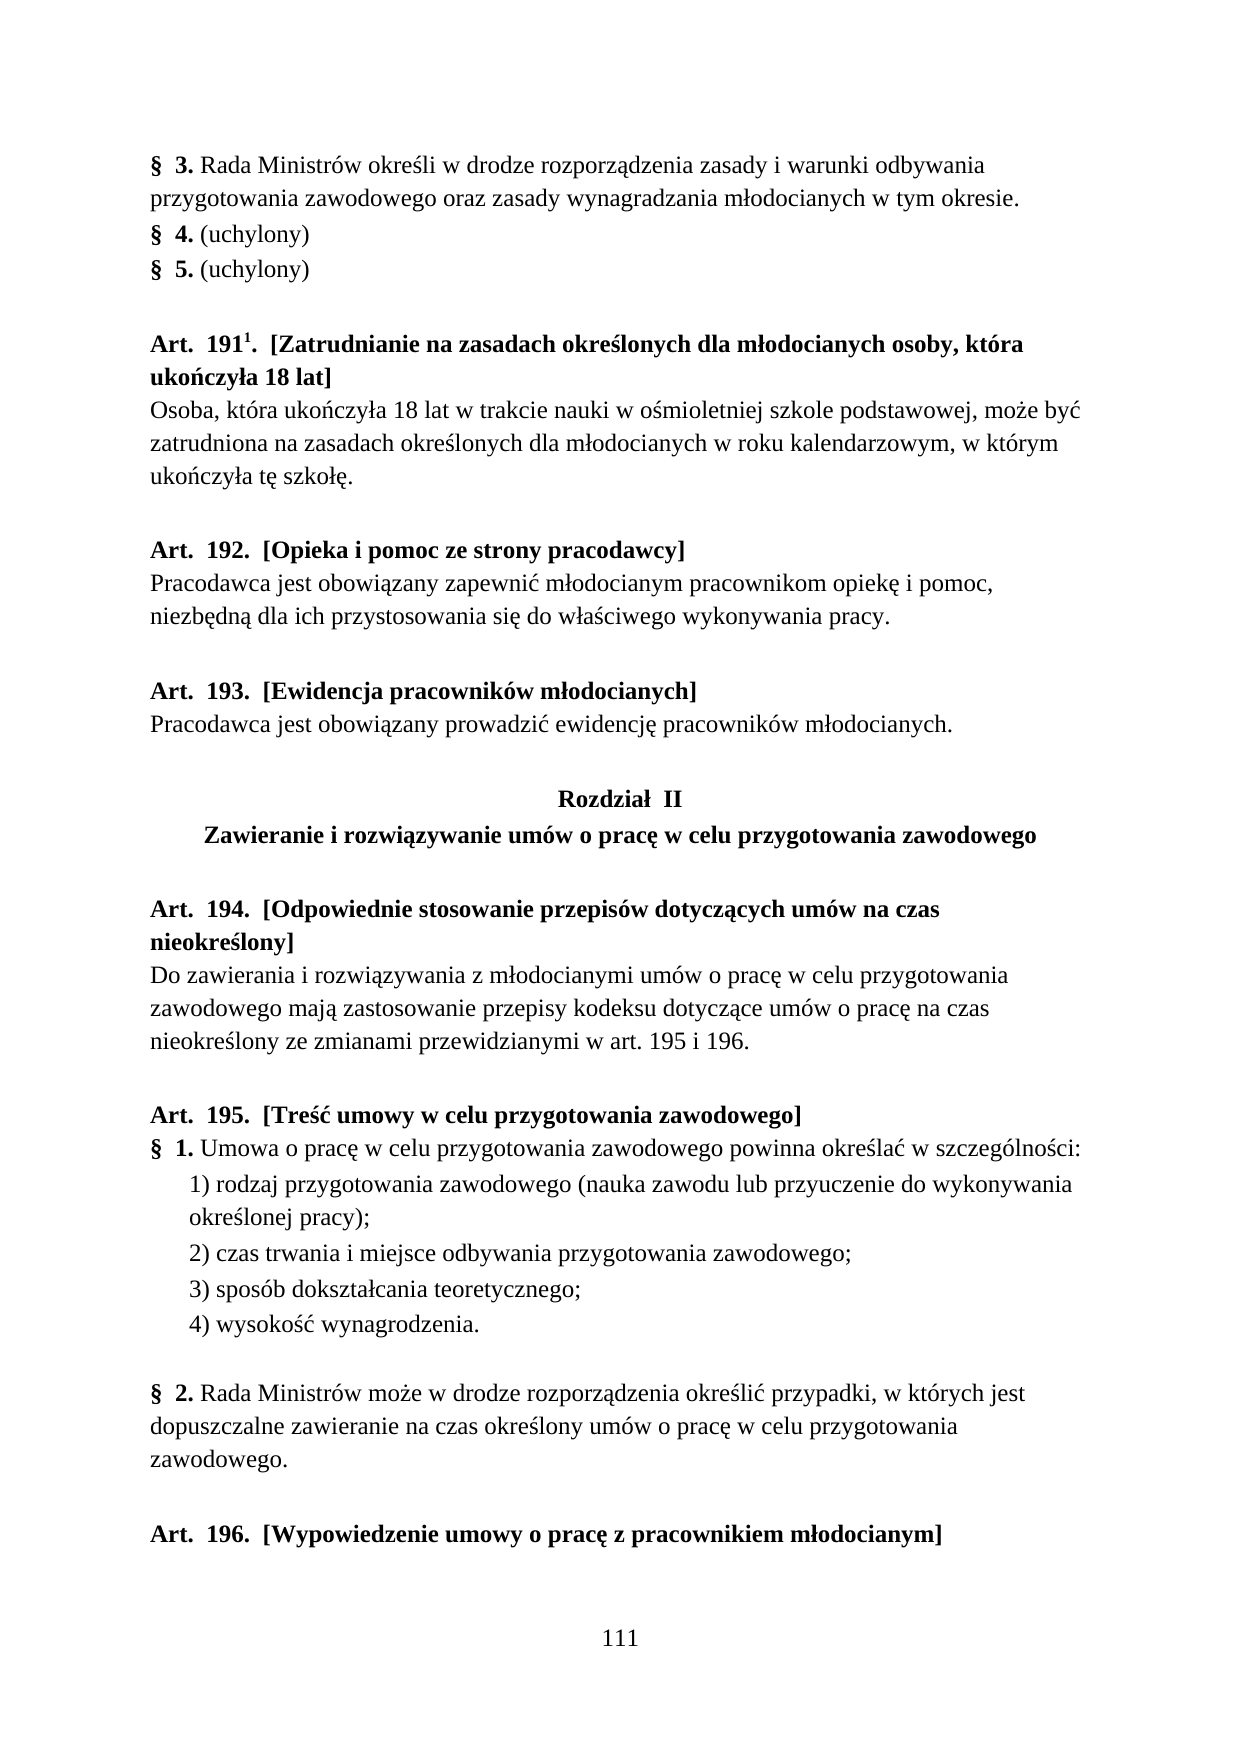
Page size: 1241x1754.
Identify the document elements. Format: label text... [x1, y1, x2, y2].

text § 5. (uchylony) [150, 254, 1090, 283]
text Zawieranie i rozwiązywanie umów o pracę w celu przygotowania zawodowego [150, 820, 1090, 848]
text Rozdział II [150, 784, 1090, 813]
text 2) czas trwania i miejsce odbywania przygotowania zawodowego; [189, 1238, 1090, 1267]
text § 4. (uchylony) [150, 219, 1090, 247]
text § 2. Rada Ministrów może w drodze rozporządzenia określić przypadki, w których jest dopuszczalne zawieranie na czas określony umów o pracę w celu przygotowania zawodowego. [150, 1378, 1090, 1473]
text Osoba, która ukończyła 18 lat w trakcie nauki w ośmioletniej szkole podstawowej, może być zatrudniona na zasadach określonych dla młodocianych w roku kalendarzowym, w którym ukończyła tę szkołę. [150, 395, 1090, 490]
text Art. 196. [Wypowiedzenie umowy o pracę z pracownikiem młodocianym] [150, 1519, 1090, 1547]
text Art. 195. [Treść umowy w celu przygotowania zawodowego] [150, 1101, 1090, 1129]
text Art. 194. [Odpowiednie stosowanie przepisów dotyczących umów na czas nieokreślony] [150, 894, 1090, 956]
text § 1. Umowa o pracę w celu przygotowania zawodowego powinna określać w szczególności: [150, 1133, 1090, 1162]
text 3) sposób dokształcania teoretycznego; [189, 1274, 1090, 1302]
text Pracodawca jest obowiązany zapewnić młodocianym pracownikom opiekę i pomoc, niezbędną dla ich przystosowania się do właściwego wykonywania pracy. [150, 568, 1090, 630]
text Do zawierania i rozwiązywania z młodocianymi umów o pracę w celu przygotowania zawodowego mają zastosowanie przepisy kodeksu dotyczące umów o pracę na czas nieokreślony ze zmianami przewidzianymi w art. 195 i 196. [150, 960, 1090, 1055]
text § 3. Rada Ministrów określi w drodze rozporządzenia zasady i warunki odbywania przygotowania zawodowego oraz zasady wynagradzania młodocianych w tym okresie. [150, 150, 1090, 212]
text 4) wysokość wynagrodzenia. [189, 1309, 1090, 1338]
text Art. 1911. [Zatrudnianie na zasadach określonych dla młodocianych osoby, która ukończyła 18 lat] [150, 329, 1090, 391]
text 1) rodzaj przygotowania zawodowego (nauka zawodu lub przyuczenie do wykonywania określonej pracy); [189, 1169, 1090, 1231]
text Pracodawca jest obowiązany prowadzić ewidencję pracowników młodocianych. [150, 709, 1090, 737]
text Art. 192. [Opieka i pomoc ze strony pracodawcy] [150, 535, 1090, 564]
text Art. 193. [Ewidencja pracowników młodocianych] [150, 676, 1090, 704]
